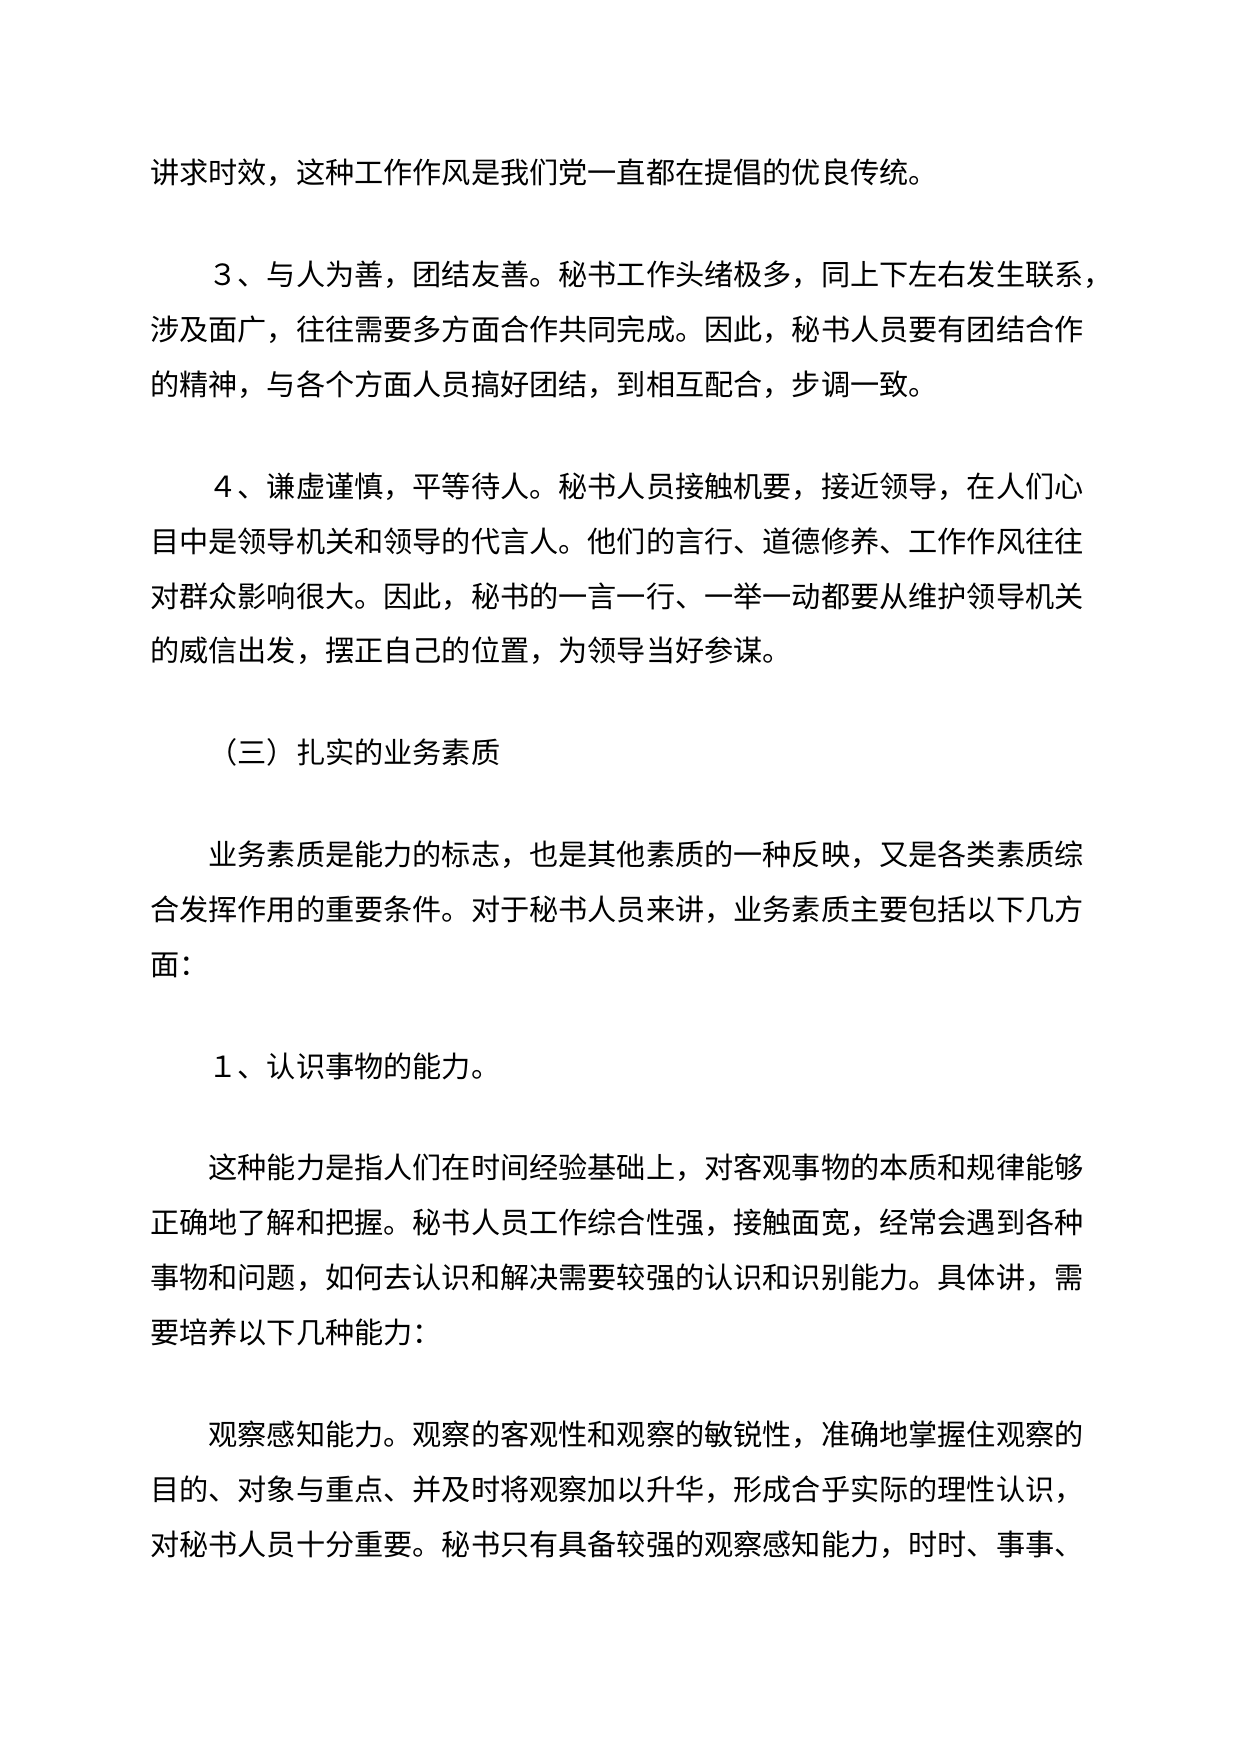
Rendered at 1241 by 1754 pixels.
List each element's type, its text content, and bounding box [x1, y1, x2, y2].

text ３、与人为善，团结友善。秘书工作头绪极多，同上下左右发生联系，涉及面广，往往需要多方面合作共同完成。因此，秘书人员要有团结合作的精神，与各个方面人员搞好团结，到相互配合，步调一致。 [150, 252, 1090, 404]
text 业务素质是能力的标志，也是其他素质的一种反映，又是各类素质综合发挥作用的重要条件。对于秘书人员来讲，业务素质主要包括以下几方面： [150, 832, 1090, 984]
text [150, 150, 1090, 192]
text 这种能力是指人们在时间经验基础上，对客观事物的本质和规律能够正确地了解和把握。秘书人员工作综合性强，接触面宽，经常会遇到各种事物和问题，如何去认识和解决需要较强的认识和识别能力。具体讲，需要培养以下几种能力： [150, 1145, 1090, 1352]
text （三）扎实的业务素质 [150, 730, 1090, 772]
text ４、谦虚谨慎，平等待人。秘书人员接触机要，接近领导，在人们心目中是领导机关和领导的代言人。他们的言行、道德修养、工作作风往往对群众影响很大。因此，秘书的一言一行、一举一动都要从维护领导机关的威信出发，摆正自己的位置，为领导当好参谋。 [150, 463, 1090, 670]
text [150, 1411, 1090, 1563]
text １、认识事物的能力。 [150, 1043, 1090, 1085]
